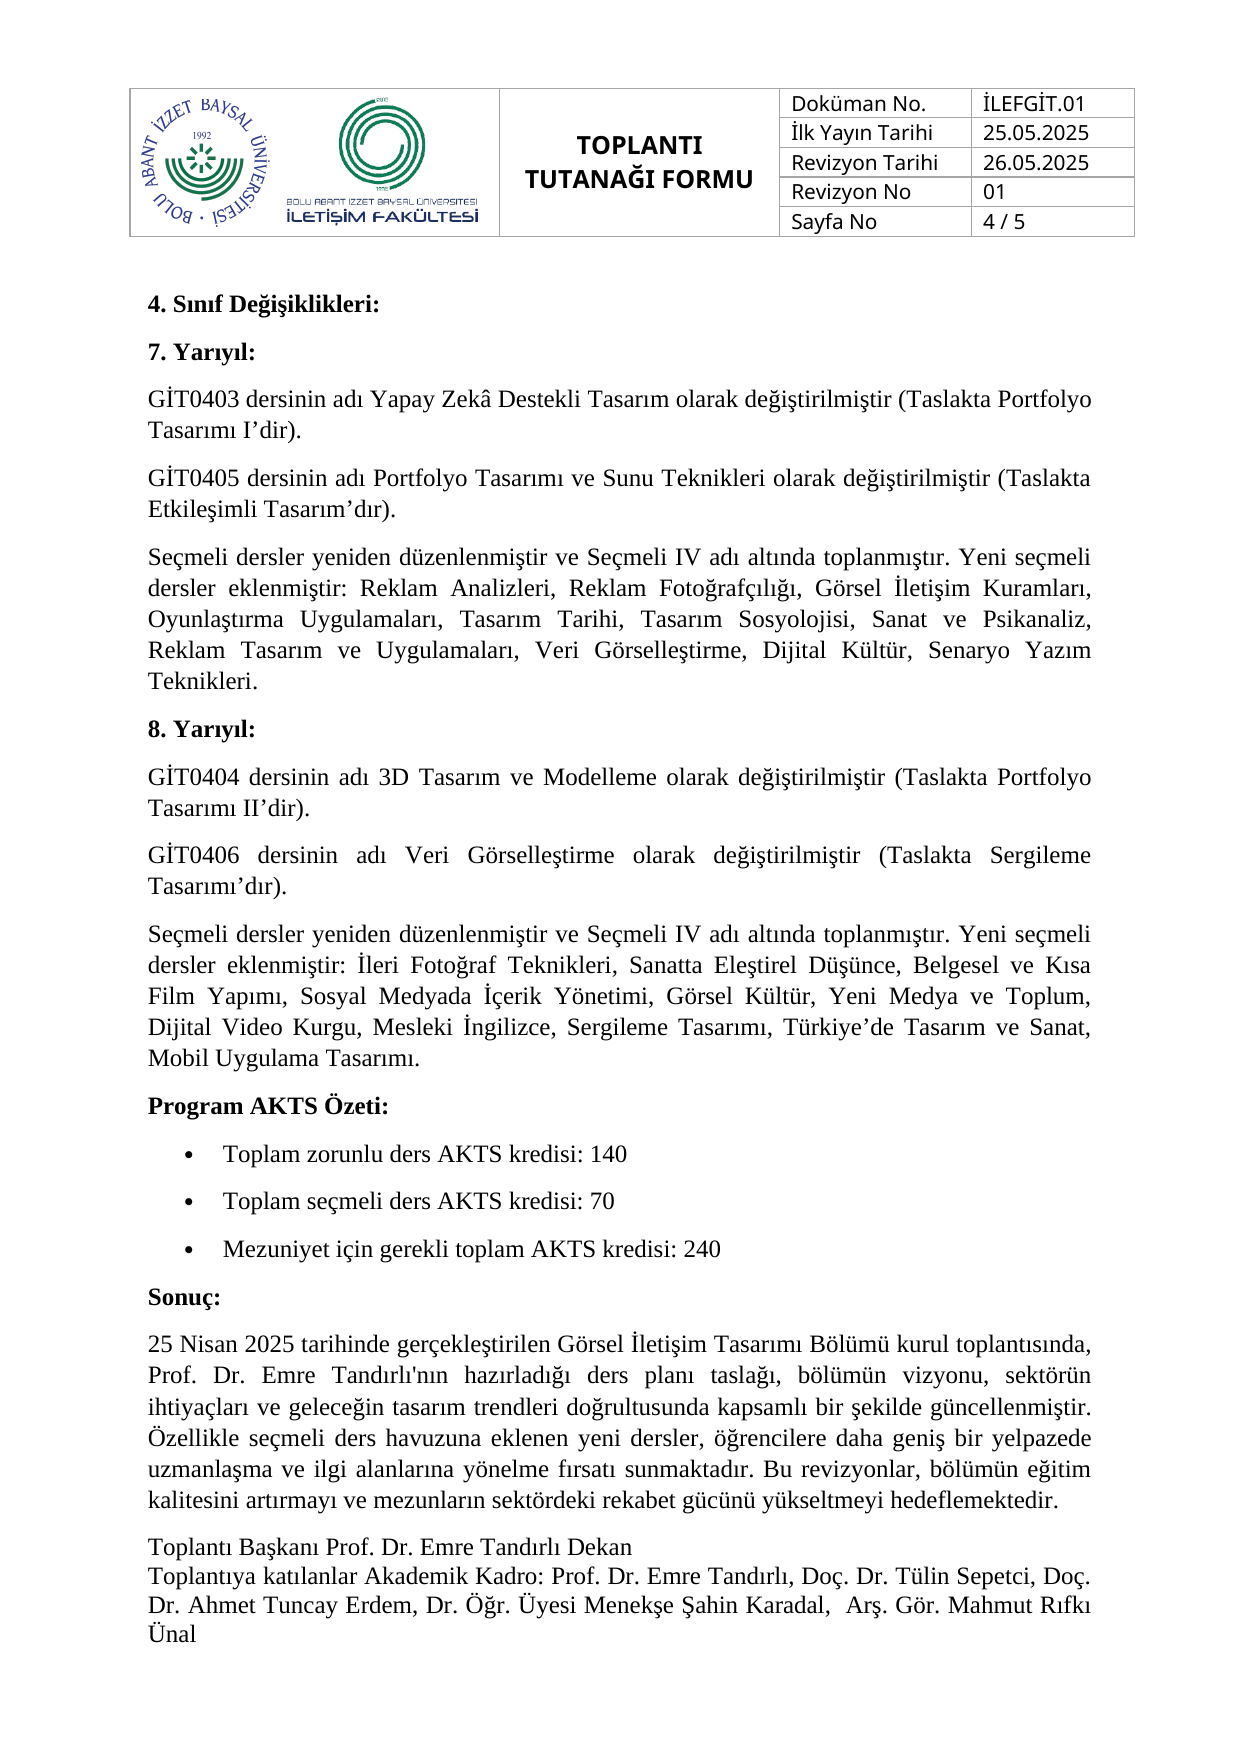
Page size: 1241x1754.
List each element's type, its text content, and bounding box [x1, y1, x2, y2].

text Seçmeli dersler yeniden düzenlenmiştir ve Seçmeli IV adı altında toplanmıştır. Yeni seçmeli dersler eklenmiştir: İleri Fotoğraf Teknikleri, Sanatta Eleştirel Düşünce, Belgesel ve Kısa Film Yapımı, Sosyal Medyada İçerik Yönetimi, Görsel Kültür, Yeni Medya ve Toplum, Dijital Video Kurgu, Mesleki İngilizce, Sergileme Tasarımı, Türkiye’de Tasarım ve Sanat, Mobil Uygulama Tasarımı. [148, 919, 1092, 1072]
text Sonuç: [148, 1282, 1092, 1311]
text GİT0404 dersinin adı 3D Tasarım ve Modelleme olarak değiştirilmiştir (Taslakta Portfolyo Tasarımı II’dir). [148, 762, 1092, 821]
text 25 Nisan 2025 tarihinde gerçekleştirilen Görsel İletişim Tasarımı Bölümü kurul toplantısında, Prof. Dr. Emre Tandırlı'nın hazırladığı ders planı taslağı, bölümün vizyonu, sektörün ihtiyaçları ve geleceğin tasarım trendleri doğrultusunda kapsamlı bir şekilde güncellenmiştir. Özellikle seçmeli ders havuzuna eklenen yeni dersler, öğrencilere daha geniş bir yelpazede uzmanlaşma ve ilgi alanlarına yönelme fırsatı sunmaktadır. Bu revizyonlar, bölümün eğitim kalitesini artırmayı ve mezunların sektördeki rekabet gücünü yükseltmeyi hedeflemektedir. [148, 1329, 1092, 1513]
text Seçmeli dersler yeniden düzenlenmiştir ve Seçmeli IV adı altında toplanmıştır. Yeni seçmeli dersler eklenmiştir: Reklam Analizleri, Reklam Fotoğrafçılığı, Görsel İletişim Kuramları, Oyunlaştırma Uygulamaları, Tasarım Tarihi, Tasarım Sosyolojisi, Sanat ve Psikanaliz, Reklam Tasarım ve Uygulamaları, Veri Görselleştirme, Dijital Kültür, Senaryo Yazım Teknikleri. [148, 542, 1092, 695]
text Toplantıya katılanlar Akademik Kadro: Prof. Dr. Emre Tandırlı, Doç. Dr. Tülin Sepetci, Doç. Dr. Ahmet Tuncay Erdem, Dr. Öğr. Üyesi Menekşe Şahin Karadal, Arş. Gör. Mahmut Rıfkı Ünal [148, 1561, 1092, 1647]
text 4. Sınıf Değişiklikleri: [148, 289, 1092, 318]
list Mezuniyet için gerekli toplam AKTS kredisi: 240 [185, 1234, 1092, 1263]
text GİT0405 dersinin adı Portfolyo Tasarımı ve Sunu Teknikleri olarak değiştirilmiştir (Taslakta Etkileşimli Tasarım’dır). [148, 463, 1092, 523]
text Program AKTS Özeti: [148, 1091, 1092, 1120]
picture [281, 97, 481, 227]
text Toplantı Başkanı Prof. Dr. Emre Tandırlı Dekan [148, 1532, 1092, 1561]
picture [141, 99, 270, 227]
list Toplam seçmeli ders AKTS kredisi: 70 [185, 1186, 1092, 1215]
text 7. Yarıyıl: [148, 337, 1092, 366]
list Toplam zorunlu ders AKTS kredisi: 140 [185, 1139, 1092, 1167]
text GİT0406 dersinin adı Veri Görselleştirme olarak değiştirilmiştir (Taslakta Sergileme Tasarımı’dır). [148, 840, 1092, 900]
text GİT0403 dersinin adı Yapay Zekâ Destekli Tasarım olarak değiştirilmiştir (Taslakta Portfolyo Tasarımı I’dir). [148, 384, 1092, 444]
text 8. Yarıyıl: [148, 714, 1092, 743]
